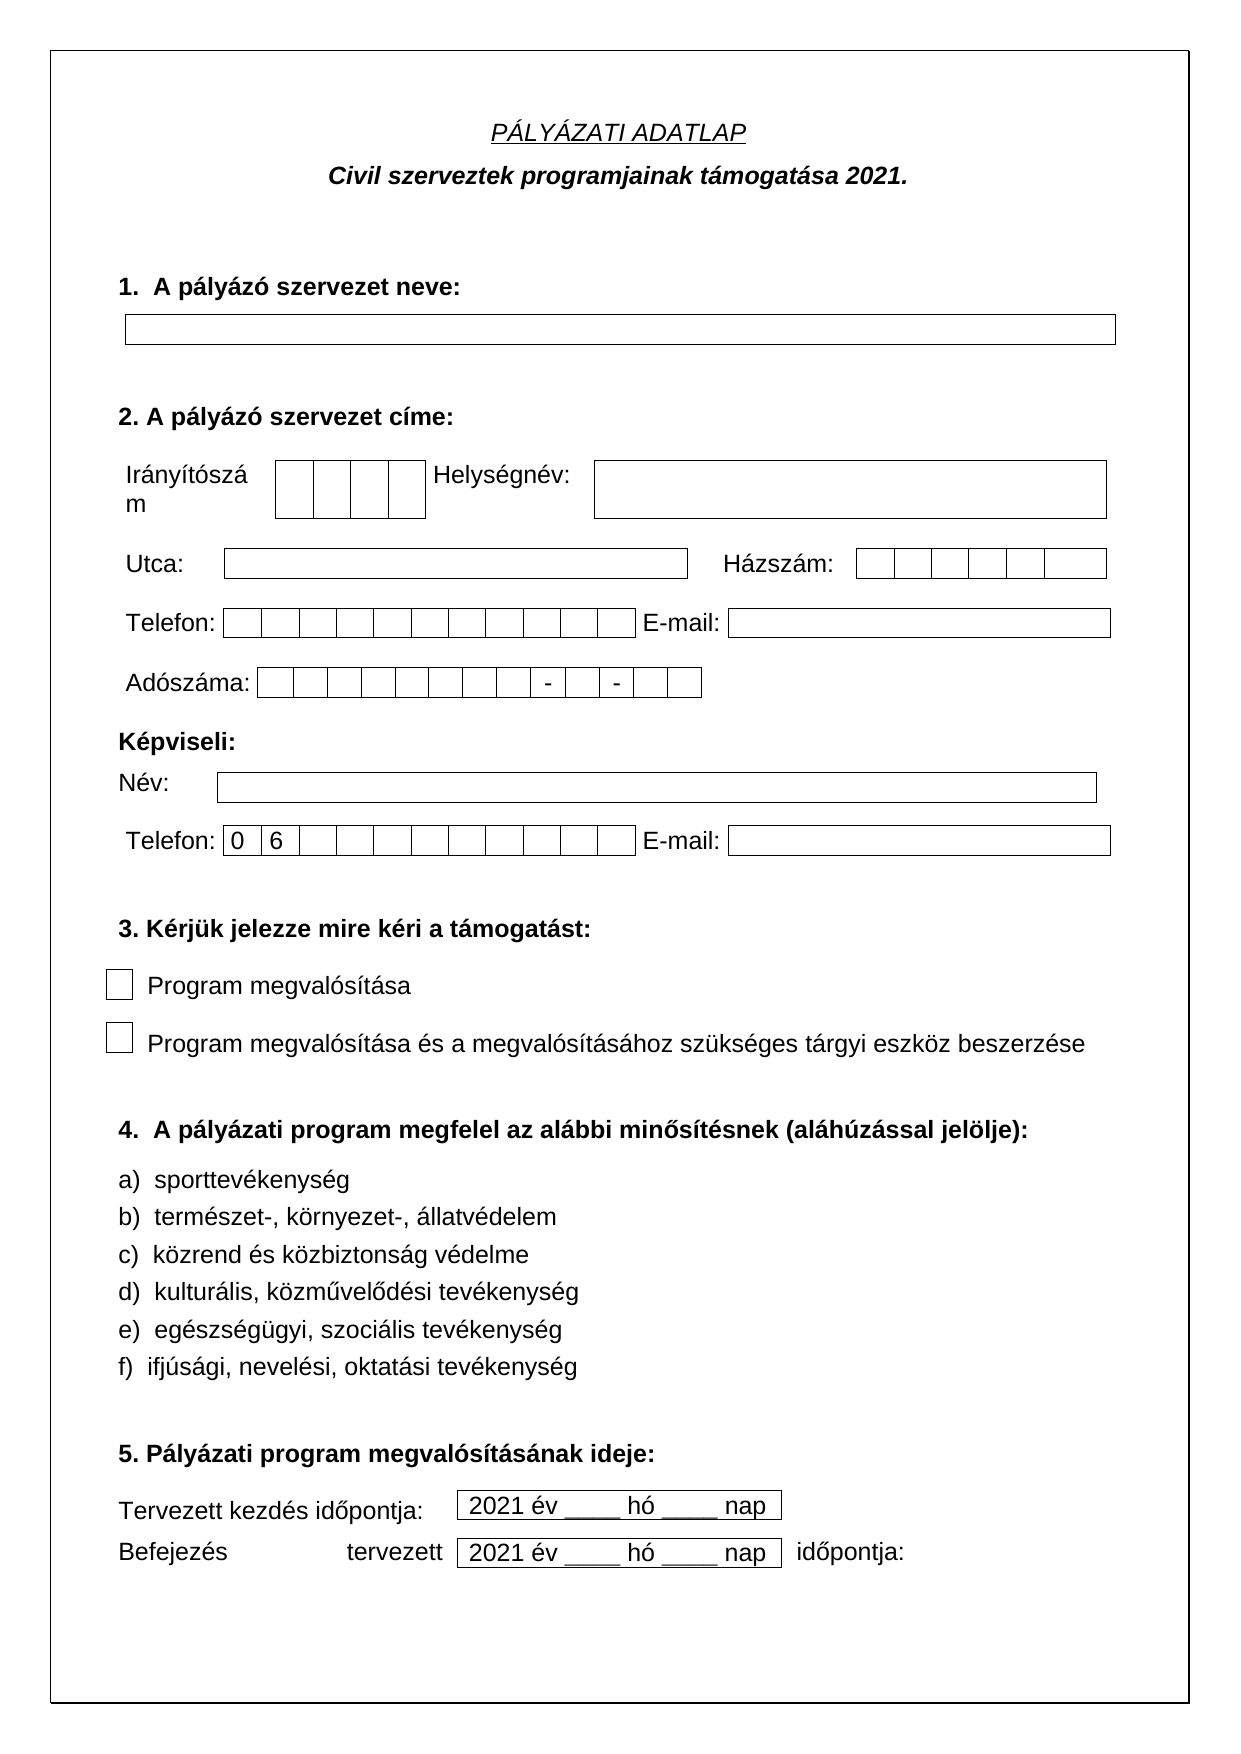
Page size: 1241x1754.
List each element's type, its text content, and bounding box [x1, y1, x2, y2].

table_header [107, 970, 132, 999]
table_header [634, 668, 667, 697]
table_header E-mail: [636, 608, 728, 637]
text pályázó szervezet címe: [118, 402, 1121, 431]
table_header E-mail: [636, 825, 728, 855]
table_header [729, 826, 1110, 855]
table_header [389, 461, 425, 518]
table_header [412, 609, 448, 637]
table_header 2021 év ____ hó ____ nap [458, 1539, 781, 1567]
table_header 0 [224, 826, 261, 855]
table_header - [600, 668, 633, 697]
table_header [300, 826, 336, 855]
table_header Helységnév: [426, 460, 594, 518]
text Név: [118, 768, 1121, 797]
table_header 2021 év ____ hó ____ nap [458, 1491, 781, 1519]
table_header [449, 609, 485, 637]
table_header [449, 826, 485, 855]
table_header [374, 609, 411, 637]
table_header [300, 609, 336, 637]
table_header [429, 668, 462, 697]
text Program megvalósítása és a megvalósításához szükséges tárgyi eszköz beszerzése [118, 1029, 1121, 1057]
table_header [218, 773, 1096, 802]
table_header [337, 826, 373, 855]
text 5. Pályázati program megvalósításának ideje: [118, 1439, 1121, 1467]
text b) természet-, környezet-, állatvédelem [118, 1194, 1121, 1231]
table_header [857, 549, 894, 578]
table_header [374, 826, 411, 855]
table_header Adószáma: [118, 667, 257, 697]
text 4. A pályázati program megfelel az alábbi minősítésnek (aláhúzással jelölje): [118, 1115, 1121, 1144]
table_header Telefon: [118, 825, 223, 855]
table_header [294, 668, 327, 697]
table_header [276, 461, 313, 518]
table_header [258, 668, 293, 697]
table_header [524, 609, 560, 637]
table_header [225, 549, 687, 578]
text Képviseli: [118, 727, 1121, 755]
table_header [566, 668, 599, 697]
text Civil szerveztek programjainak támogatása 2021. [118, 161, 1121, 190]
table_header Utca: [118, 548, 224, 578]
table_header [224, 609, 261, 637]
table_header Telefon: [118, 608, 223, 637]
table_header [598, 609, 635, 637]
table_header [362, 668, 395, 697]
table_header [412, 826, 448, 855]
text Befejezés tervezett időpontja: [118, 1537, 457, 1566]
text 3. Kérjük jelezze mire kéri a támogatást: [118, 914, 1121, 942]
table_header [729, 609, 1110, 637]
text e) egészségügyi, szociális tevékenység [118, 1306, 1121, 1344]
table_header [561, 609, 597, 637]
table_header [486, 826, 523, 855]
table_header - [531, 668, 565, 697]
table_header [598, 826, 635, 855]
table_header [328, 668, 361, 697]
table_header [262, 609, 299, 637]
table_header [351, 461, 388, 518]
text Befejezés tervezett időpontja: [782, 1537, 1121, 1566]
text Tervezett kezdés időpontja: [118, 1496, 1121, 1525]
table_header [1045, 549, 1106, 578]
table_header Irányítószám [118, 460, 275, 518]
text c) közrend és közbiztonság védelme [118, 1231, 1121, 1269]
subtitle PÁLYÁZATI ADATLAP [118, 118, 1121, 147]
table_header [932, 549, 968, 578]
text a) sporttevékenység [118, 1156, 1121, 1194]
text Program megvalósítása [133, 971, 1121, 1000]
table_header [524, 826, 560, 855]
text 1. A pályázó szervezet neve: [118, 272, 1121, 301]
table_header [969, 549, 1006, 578]
text f) ifjúsági, nevelési, oktatási tevékenység [118, 1344, 1121, 1381]
table_header [1007, 549, 1044, 578]
table_header [396, 668, 428, 697]
table_header [337, 609, 373, 637]
table_header [561, 826, 597, 855]
table_header [595, 461, 1106, 518]
text d) kulturális, közművelődési tevékenység [118, 1269, 1121, 1306]
table_header [668, 668, 701, 697]
table_header [107, 1023, 132, 1052]
table_header [126, 315, 1115, 343]
table_header Házszám: [688, 548, 856, 578]
table_header [895, 549, 931, 578]
table_header 6 [262, 826, 299, 855]
table_header [486, 609, 523, 637]
table_header [463, 668, 496, 697]
table_header [497, 668, 530, 697]
table_header [314, 461, 350, 518]
